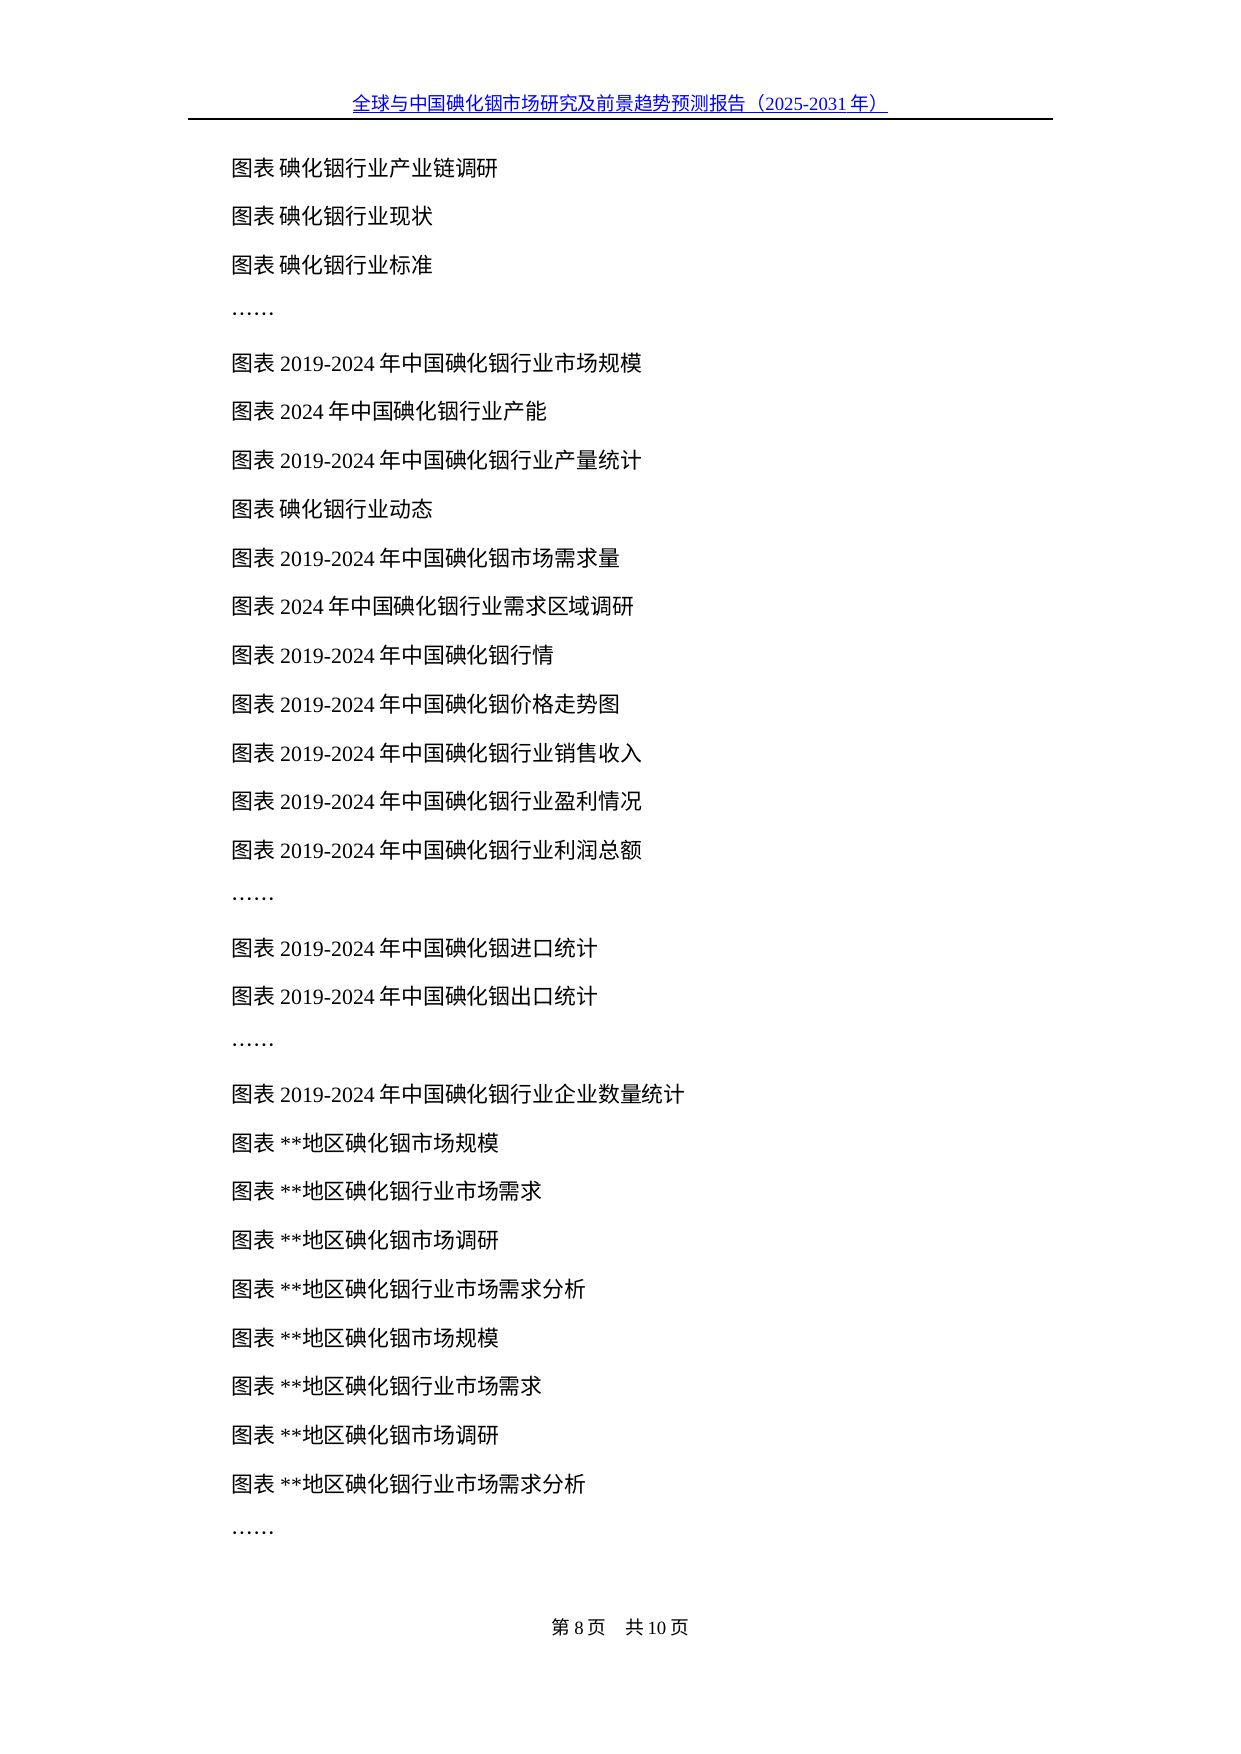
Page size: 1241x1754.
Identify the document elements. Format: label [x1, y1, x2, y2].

text [187, 150, 1053, 1548]
